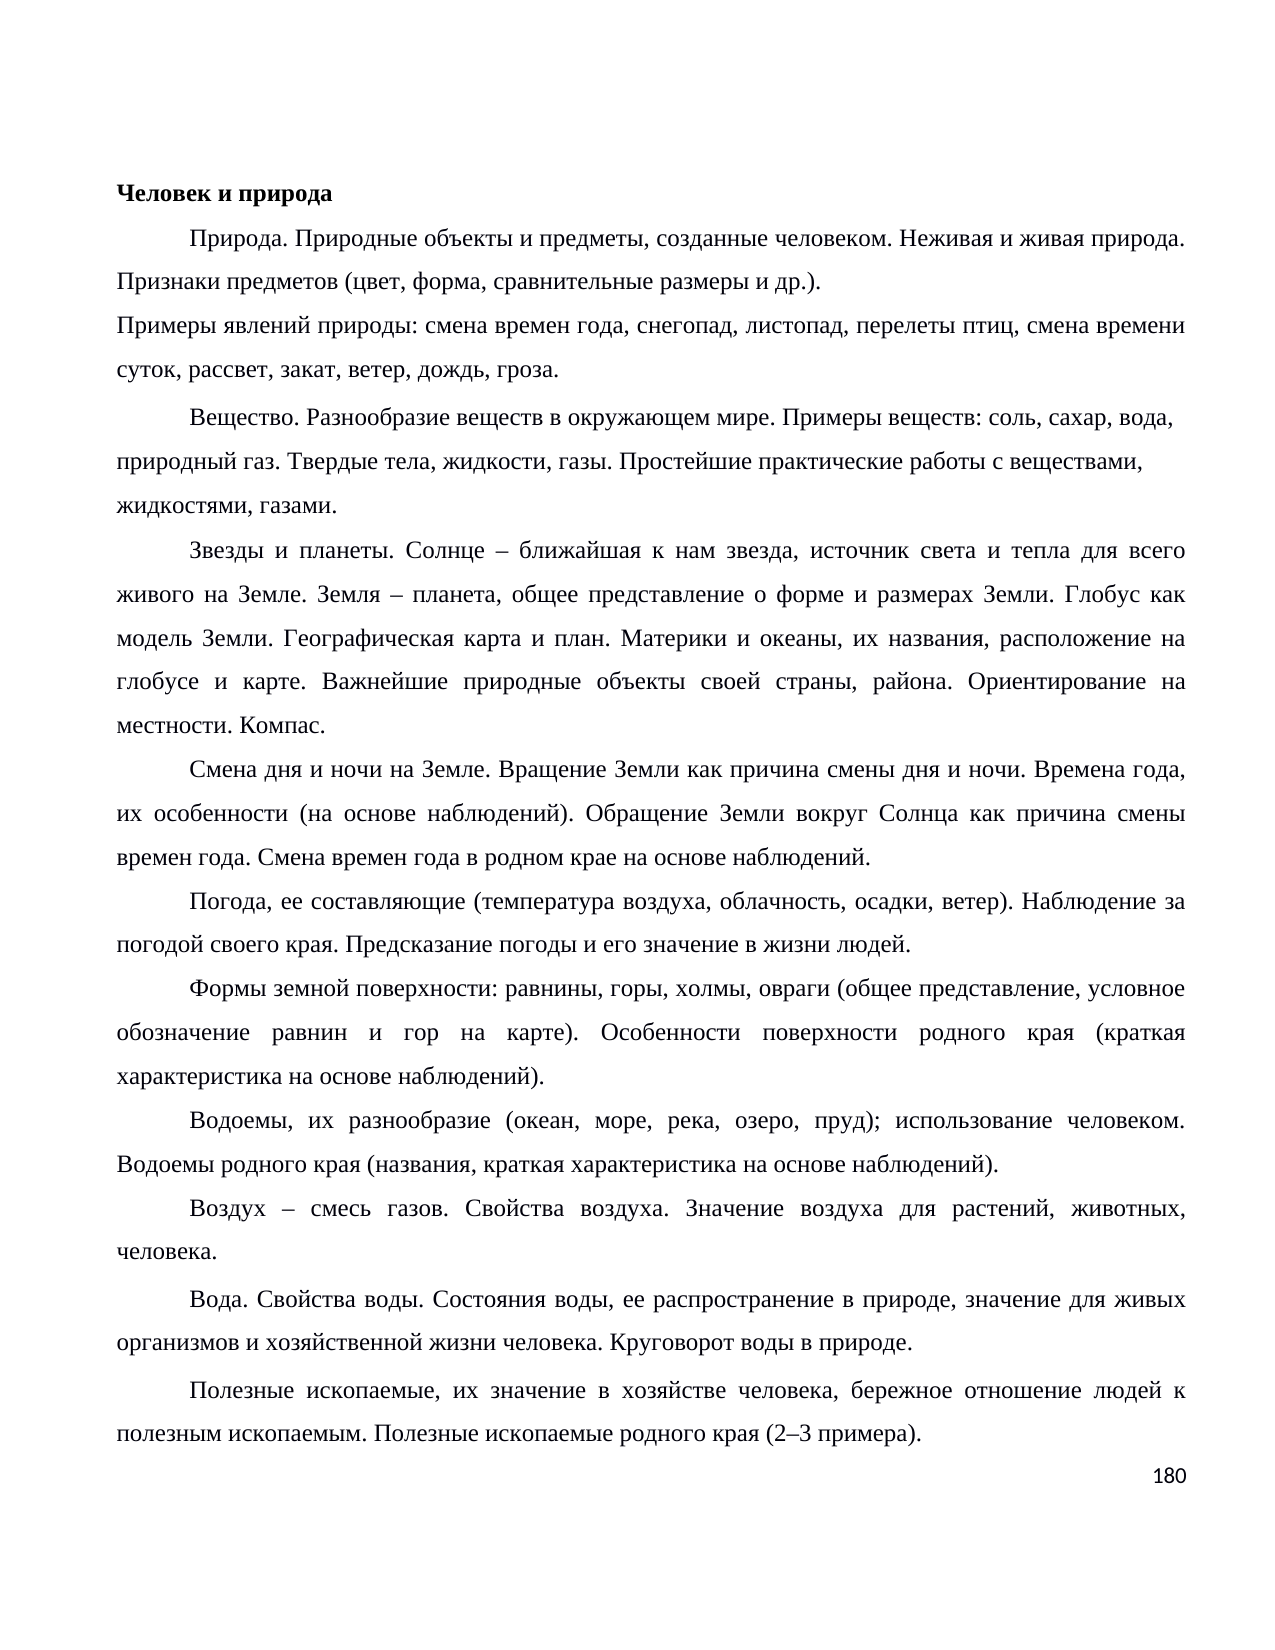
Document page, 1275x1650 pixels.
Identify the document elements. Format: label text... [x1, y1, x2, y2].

text Полезные ископаемые, их значение в хозяйстве человека, бережное отношение людей к полезным ископаемым. Полезные ископаемые родного края (2–3 примера). [116, 1375, 1187, 1447]
text Звезды и планеты. Солнце – ближайшая к нам звезда, источник света и тепла для всего живого на Земле. Земля – планета, общее представление о форме и размерах Земли. Глобус как модель Земли. Географическая карта и план. Материки и океаны, их названия, расположение на глобусе и карте. Важнейшие природные объекты своей страны, района. Ориентирование на местности. Компас. [116, 536, 1187, 739]
text Смена дня и ночи на Земле. Вращение Земли как причина смены дня и ночи. Времена года, их особенности (на основе наблюдений). Обращение Земли вокруг Солнца как причина смены времен года. Смена времен года в родном крае на основе наблюдений. [116, 754, 1187, 870]
text Вода. Свойства воды. Состояния воды, ее распространение в природе, значение для живых организмов и хозяйственной жизни человека. Круговорот воды в природе. [116, 1284, 1187, 1356]
text Формы земной поверхности: равнины, горы, холмы, овраги (общее представление, условное обозначение равнин и гор на карте). Особенности поверхности родного края (краткая характеристика на основе наблюдений). [116, 973, 1187, 1089]
text Примеры явлений природы: смена времен года, снегопад, листопад, перелеты птиц, смена времени суток, рассвет, закат, ветер, дождь, гроза. [116, 311, 1187, 383]
text Водоемы, их разнообразие (океан, море, река, озеро, пруд); использование человеком. Водоемы родного края (названия, краткая характеристика на основе наблюдений). [116, 1105, 1187, 1177]
text Человек и природа [116, 178, 1187, 207]
text Воздух – смесь газов. Свойства воздуха. Значение воздуха для растений, животных, человека. [116, 1193, 1187, 1265]
text Вещество. Разнообразие веществ в окружающем мире. Примеры веществ: соль, сахар, вода, природный газ. Твердые тела, жидкости, газы. Простейшие практические работы с веществами, жидкостями, газами. [116, 402, 1188, 519]
text Природа. Природные объекты и предметы, созданные человеком. Неживая и живая природа. Признаки предметов (цвет, форма, сравнительные размеры и др.). [116, 223, 1187, 295]
text Погода, ее составляющие (температура воздуха, облачность, осадки, ветер). Наблюдение за погодой своего края. Предсказание погоды и его значение в жизни людей. [116, 886, 1187, 958]
